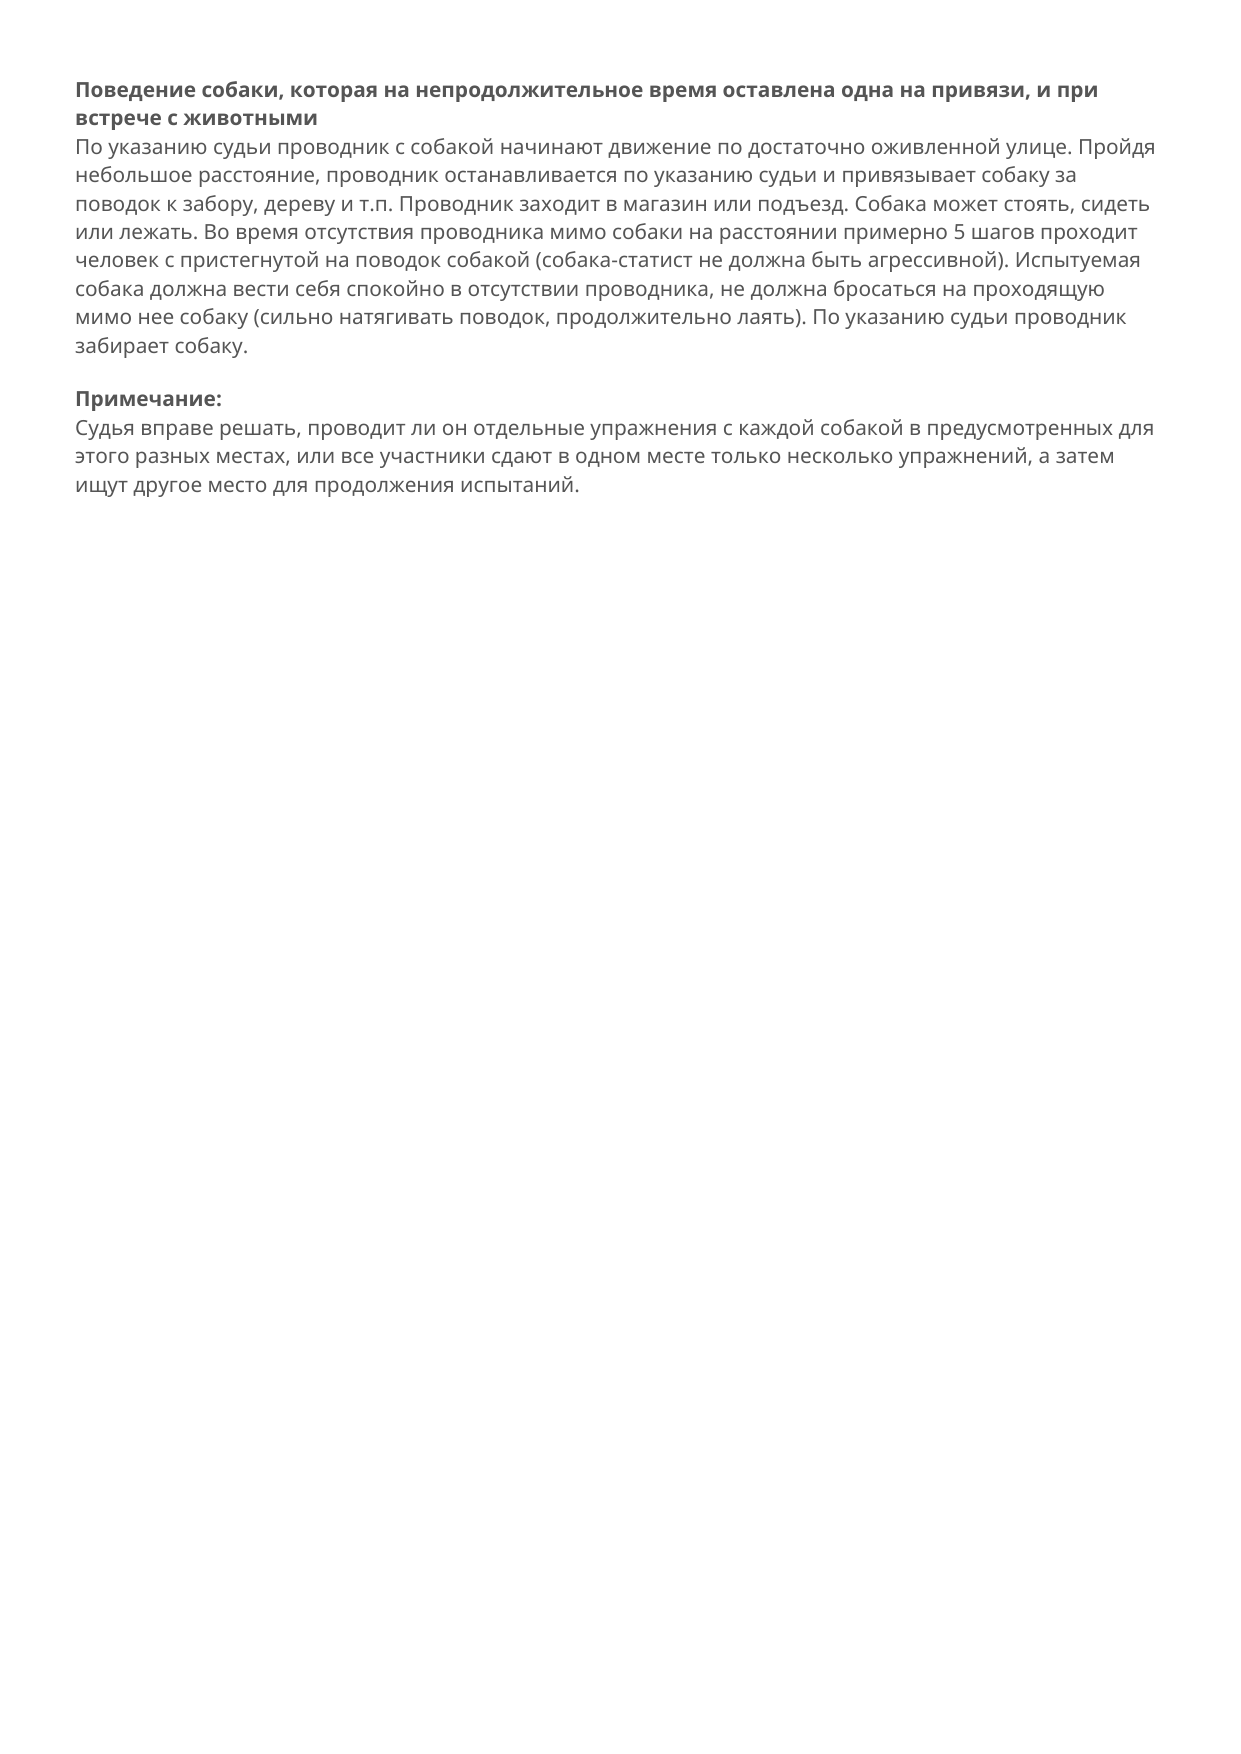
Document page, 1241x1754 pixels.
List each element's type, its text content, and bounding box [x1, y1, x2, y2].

text Примечание: Судья вправе решать, проводит ли он отдельные упражнения с каждой собакой в предусмотренных для этого разных местах, или все участники сдают в одном месте только несколько упражнений, а затем ищут другое место для продолжения испытаний. [75, 384, 1165, 498]
text Поведение собаки, которая на непродолжительное время оставлена одна на привязи, и при встрече с животными [75, 75, 1165, 132]
text По указанию судьи проводник с собакой начинают движение по достаточно оживленной улице. Пройдя небольшое расстояние, проводник останавливается по указанию судьи и привязывает собаку за поводок к забору, дереву и т.п. Проводник заходит в магазин или подъезд. Собака может стоять, сидеть или лежать. Во время отсутствия проводника мимо собаки на расстоянии примерно 5 шагов проходит человек с пристегнутой на поводок собакой (собака-статист не должна быть агрессивной). Испытуемая собака должна вести себя спокойно в отсутствии проводника, не должна бросаться на проходящую мимо нее собаку (сильно натягивать поводок, продолжительно лаять). По указанию судьи проводник забирает собаку. [75, 132, 1165, 359]
